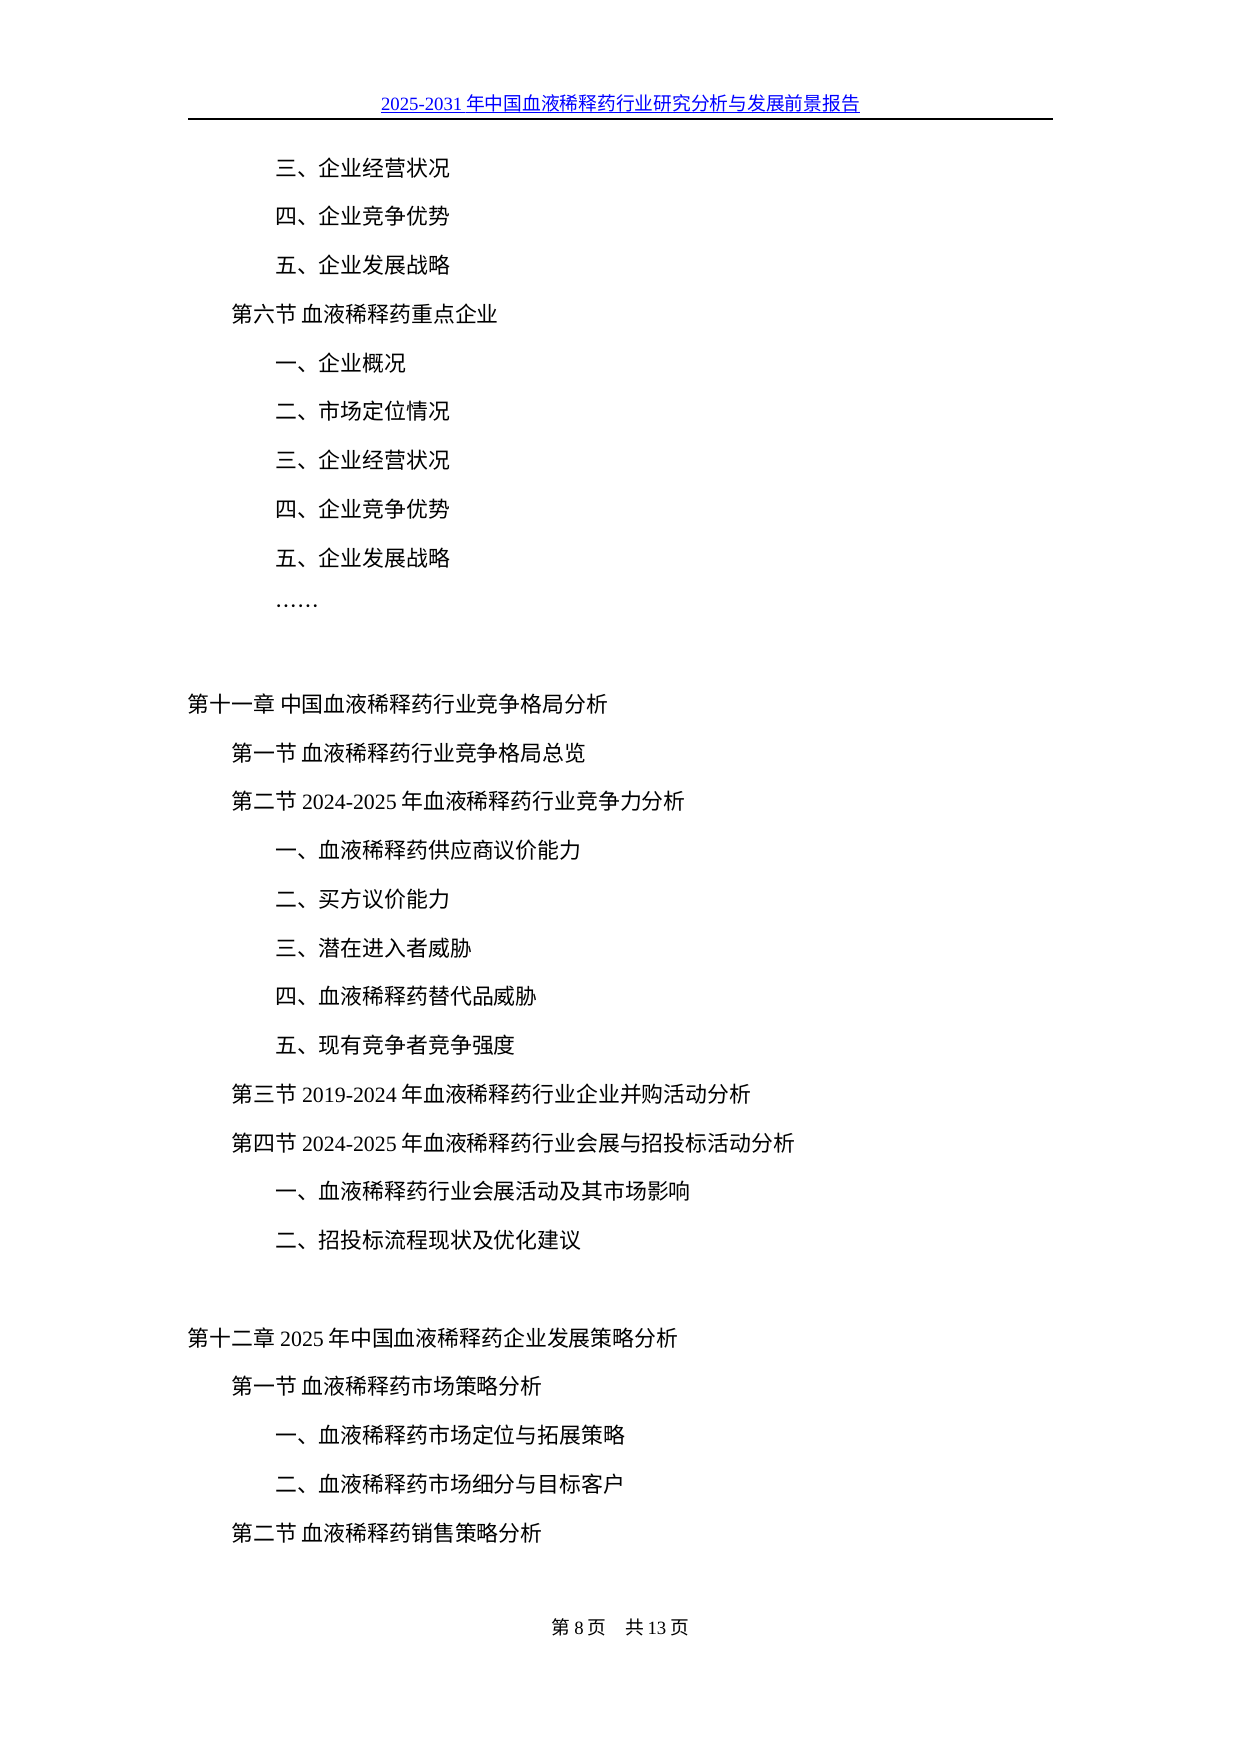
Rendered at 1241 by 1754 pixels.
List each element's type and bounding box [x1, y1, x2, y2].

text [187, 150, 1053, 1548]
